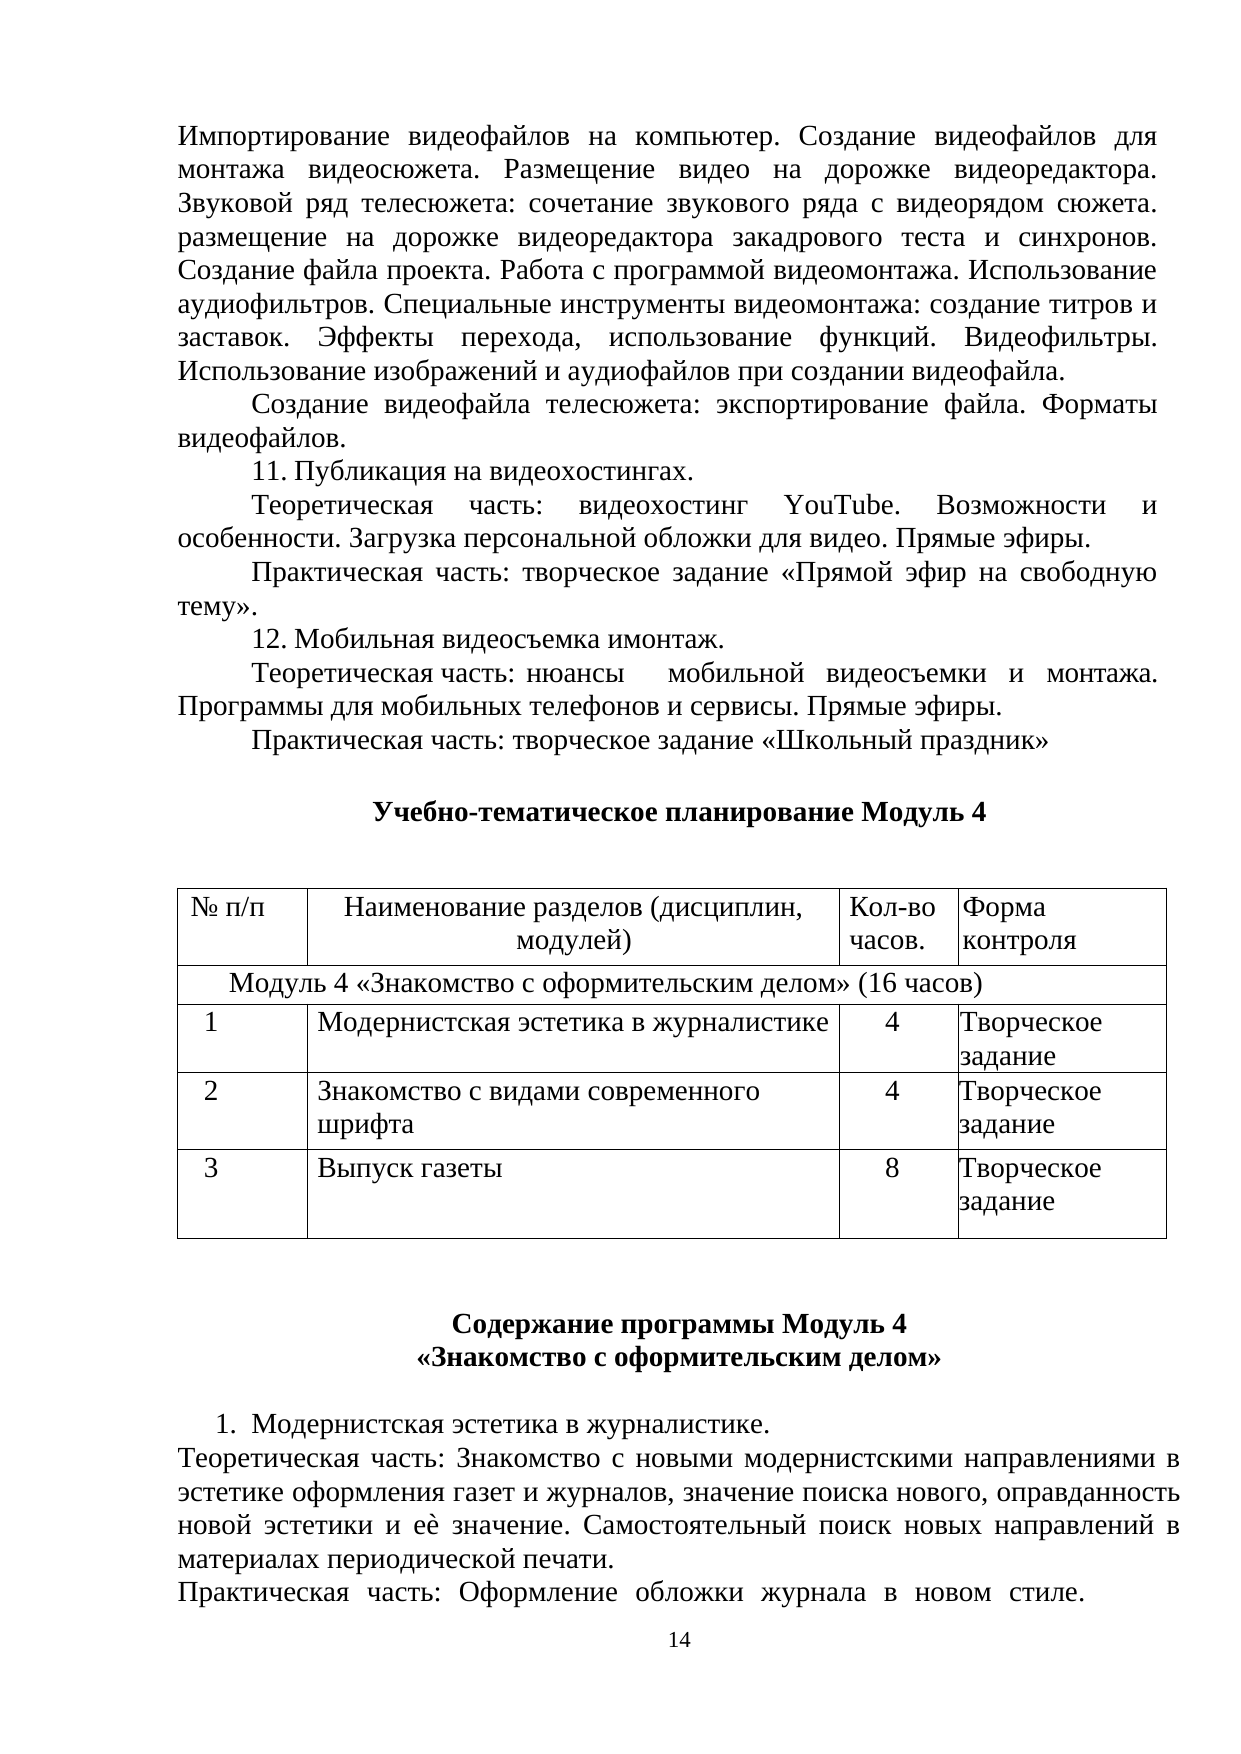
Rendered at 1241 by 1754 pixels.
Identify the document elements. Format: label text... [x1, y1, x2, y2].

text Теоретическая часть: нюансы мобильной видеосъемки и монтажа. Программы для мобильных телефонов и сервисы. Прямые эфиры. [177, 655, 1158, 722]
table_cell 4 [840, 1005, 958, 1072]
text Практическая часть: творческое задание «Прямой эфир на свободную тему». [177, 554, 1158, 621]
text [177, 1574, 1086, 1608]
table_cell Творческое задание [959, 1150, 1166, 1238]
list Публикация на видеохостингах. [177, 453, 1181, 487]
text Теоретическая часть: Знакомство с новыми модернистскими направлениями в эстетике оформления газет и журналов, значение поиска нового, оправданность новой эстетики и еѐ значение. Самостоятельный поиск новых направлений в материалах периодической печати. [177, 1440, 1181, 1574]
table_cell 3 [178, 1150, 307, 1238]
table_header Кол-во часов. [840, 889, 958, 964]
table_cell 8 [840, 1150, 958, 1238]
subtitle «Знакомство с оформительским делом» [177, 1339, 1181, 1373]
list Мобильная видеосъемка имонтаж. [177, 621, 1181, 655]
table_header Форма контроля [959, 889, 1166, 964]
table_header Наименование разделов (дисциплин, модулей) [308, 889, 839, 964]
subtitle Учебно-тематическое планирование Модуль 4 [177, 794, 1181, 827]
table_cell 1 [178, 1005, 307, 1072]
text Теоретическая часть: видеохостинг YouTube. Возможности и особенности. Загрузка персональной обложки для видео. Прямые эфиры. [177, 487, 1158, 554]
table_cell 2 [178, 1073, 307, 1149]
text Практическая часть: творческое задание «Школьный праздник» [177, 722, 1181, 755]
table_cell Модернистская эстетика в журналистике [308, 1005, 839, 1072]
table_cell Творческое задание [959, 1073, 1166, 1149]
table_cell Творческое задание [959, 1005, 1166, 1072]
table_cell Выпуск газеты [308, 1150, 839, 1238]
table_cell Знакомство с видами современного шрифта [308, 1073, 839, 1149]
table_cell 4 [840, 1073, 958, 1149]
table_header № п/п [178, 889, 307, 964]
table_cell Модуль 4 «Знакомство с оформительским делом» (16 часов) [178, 966, 1166, 1003]
subtitle Содержание программы Модуль 4 [177, 1306, 1181, 1339]
list Модернистская эстетика в журналистике. [215, 1407, 1181, 1440]
text Создание видеофайла телесюжета: экспортирование файла. Форматы видеофайлов. [177, 386, 1158, 453]
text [177, 118, 1158, 386]
